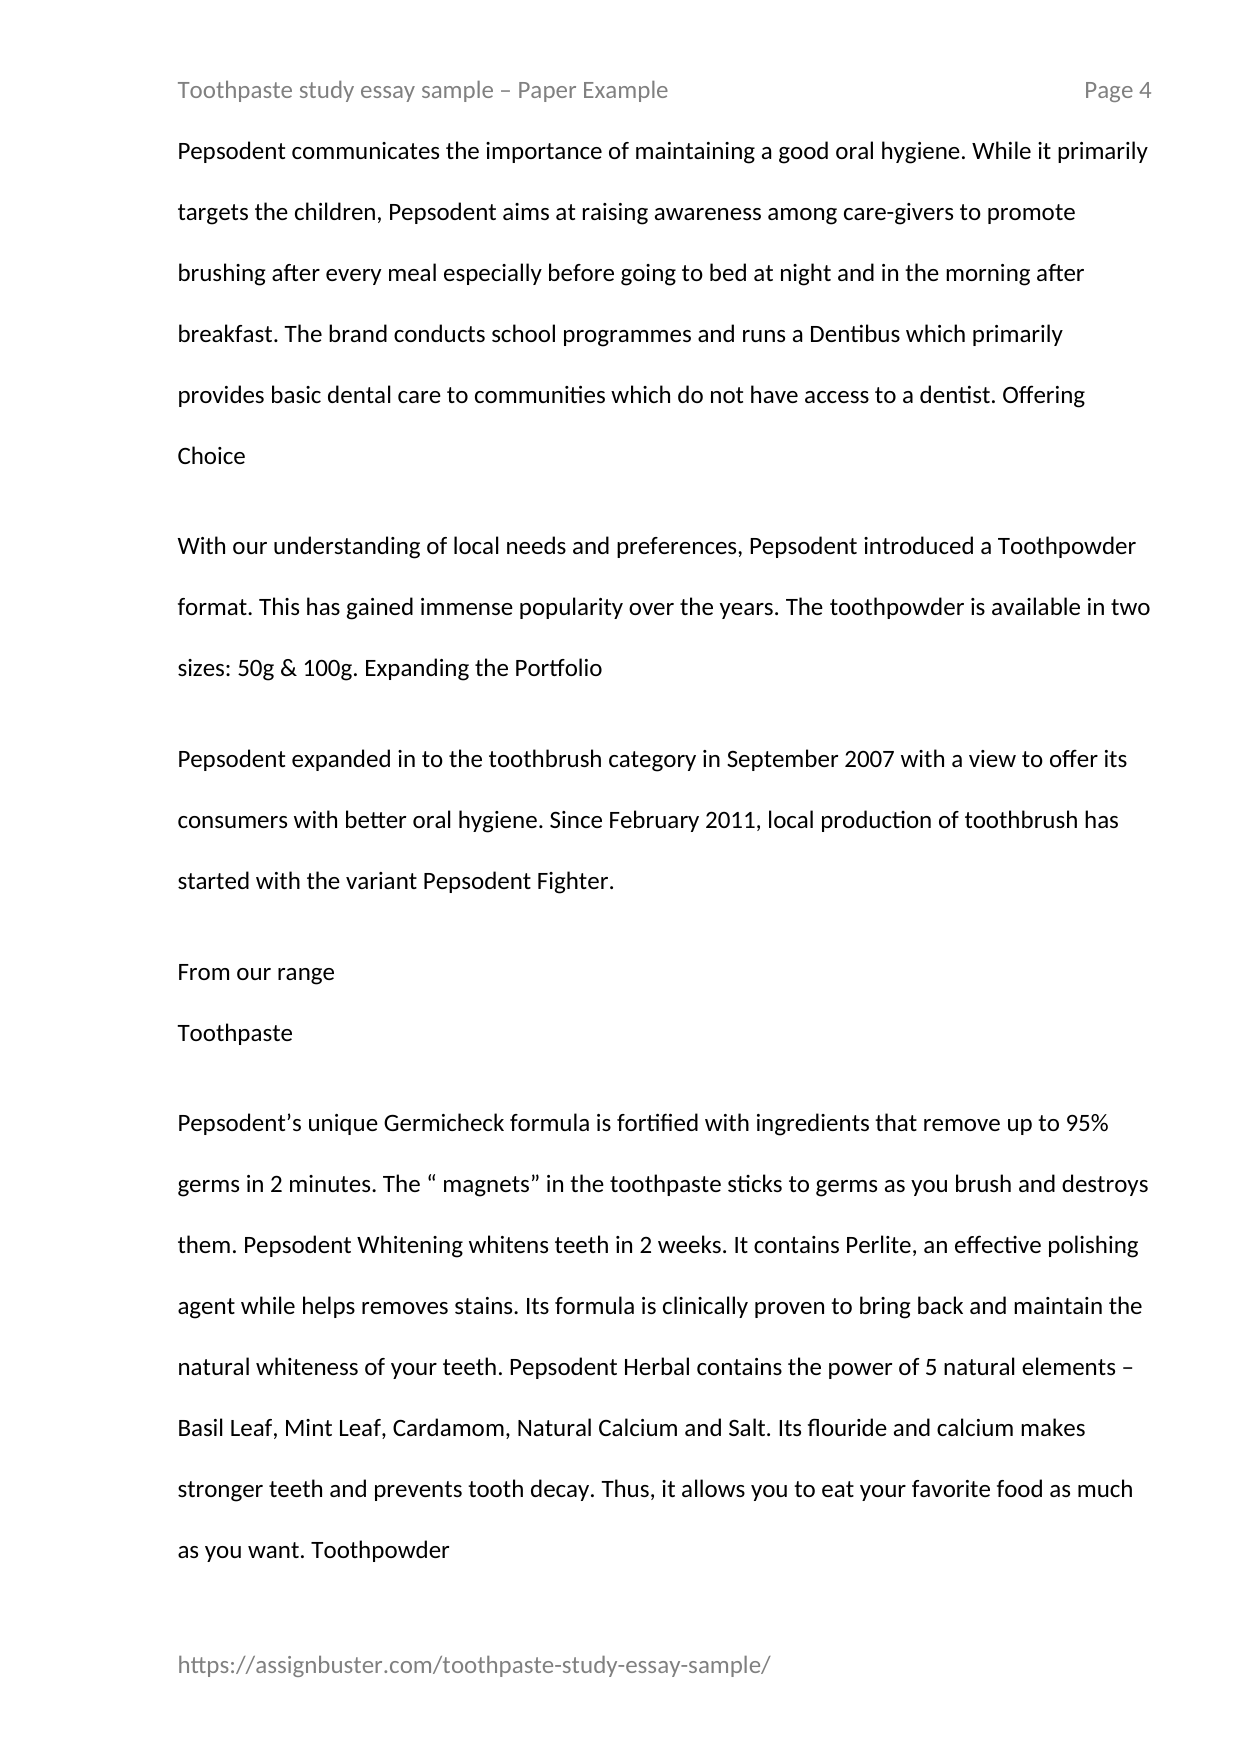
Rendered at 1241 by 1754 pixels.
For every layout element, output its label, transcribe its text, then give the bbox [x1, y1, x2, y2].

text Pepsodent’s unique Germicheck formula is fortified with ingredients that remove up to 95% germs in 2 minutes. The “ magnets” in the toothpaste sticks to germs as you brush and destroys them. Pepsodent Whitening whitens teeth in 2 weeks. It contains Perlite, an effective polishing agent while helps removes stains. Its formula is clinically proven to bring back and maintain the natural whiteness of your teeth. Pepsodent Herbal contains the power of 5 natural elements – Basil Leaf, Mint Leaf, Cardamom, Natural Calcium and Salt. Its flouride and calcium makes stronger teeth and prevents tooth decay. Thus, it allows you to eat your favorite food as much as you want. Toothpowder [177, 1107, 1152, 1565]
text From our range Toothpaste [177, 956, 1152, 1047]
text With our understanding of local needs and preferences, Pepsodent introduced a Toothpowder format. This has gained immense popularity over the years. The toothpowder is available in two sizes: 50g & 100g. Expanding the Portfolio [177, 531, 1152, 683]
text Pepsodent communicates the importance of maintaining a good oral hygiene. While it primarily targets the children, Pepsodent aims at raising awareness among care-givers to promote brushing after every meal especially before going to bed at night and in the morning after breakfast. The brand conducts school programmes and runs a Dentibus which primarily provides basic dental care to communities which do not have access to a dentist. Offering Choice [177, 135, 1152, 471]
text Pepsodent expanded in to the toothbrush category in September 2007 with a view to offer its consumers with better oral hygiene. Since February 2011, local production of toothbrush has started with the variant Pepsodent Fighter. [177, 743, 1152, 896]
